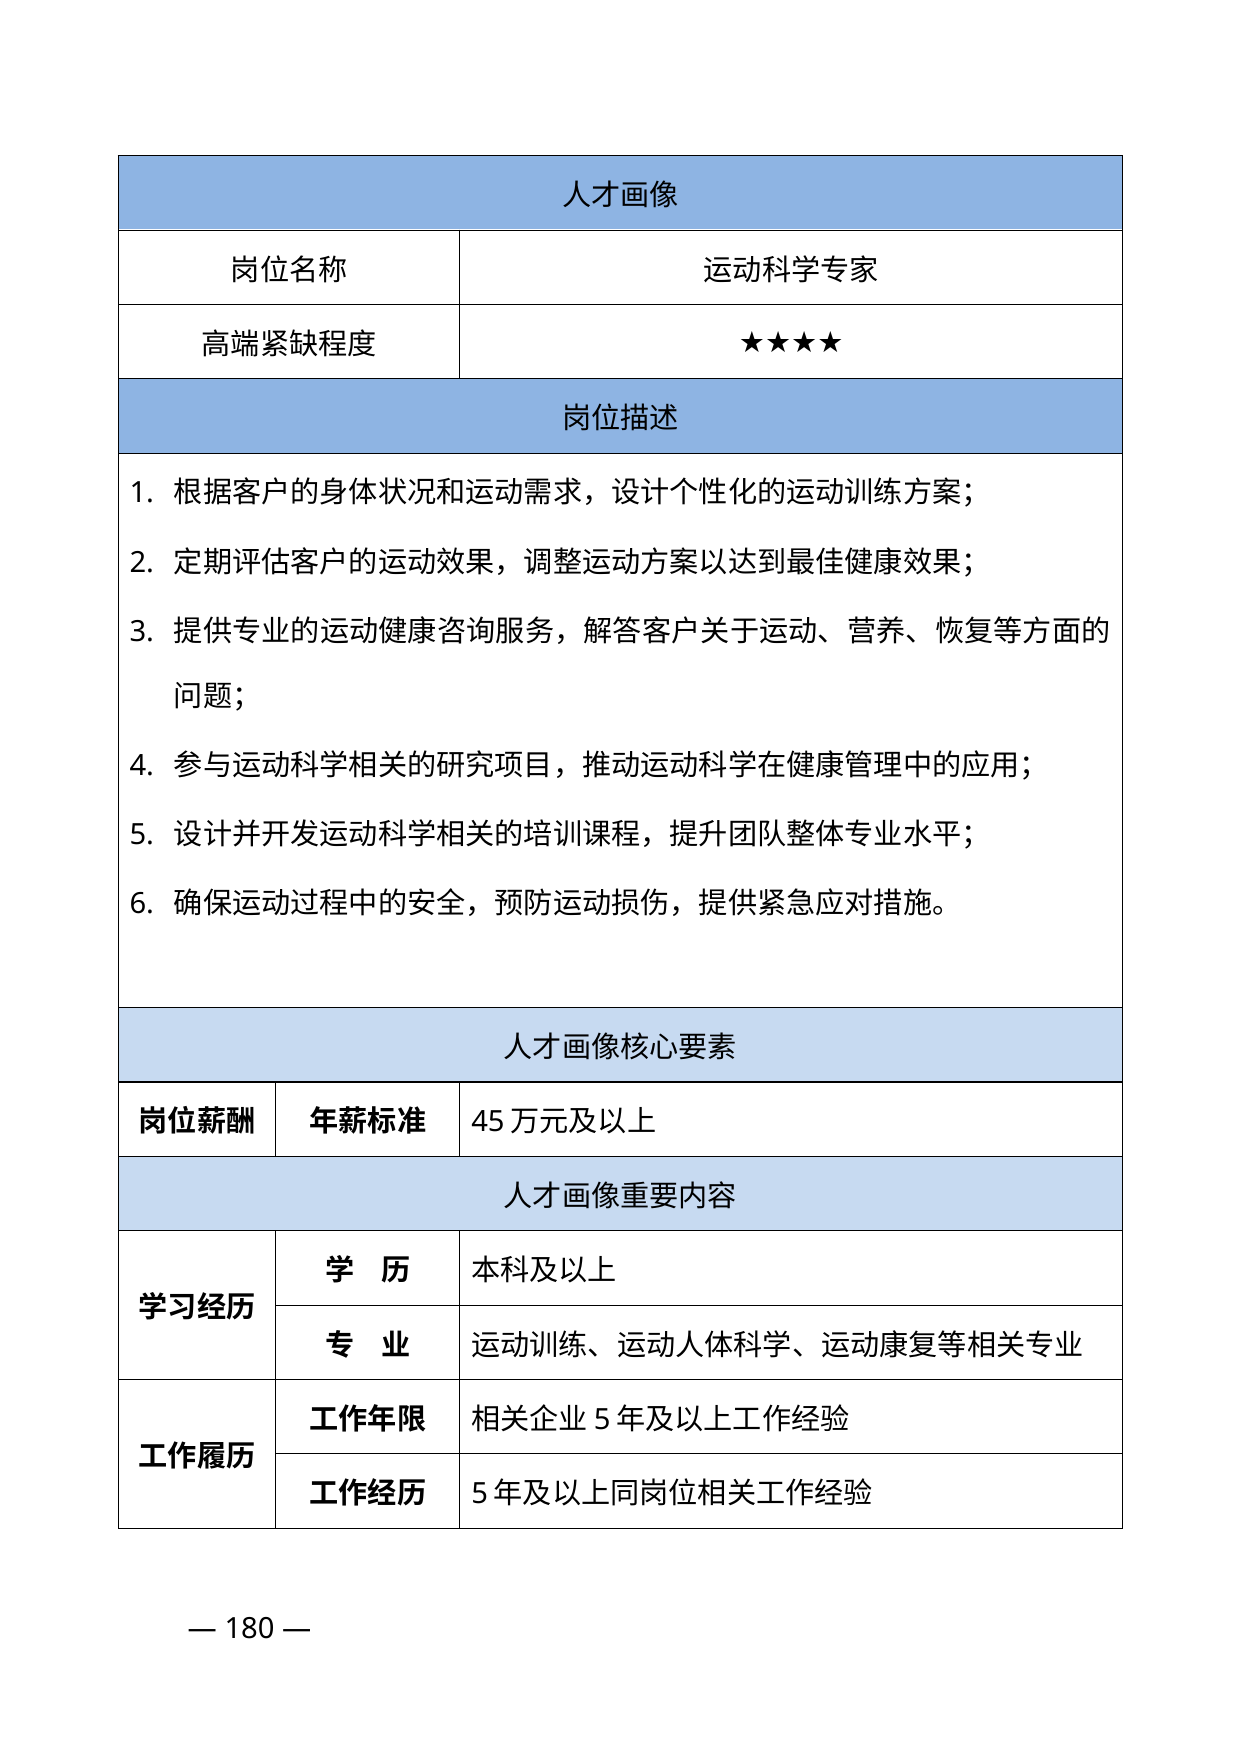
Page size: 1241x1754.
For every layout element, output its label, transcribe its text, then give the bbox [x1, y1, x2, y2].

table_cell 根据客户的身体状况和运动需求，设计个性化的运动训练方案； 定期评估客户的运动效果，调整运动方案以达到最佳健康效果； 提供专业的运动健康咨询服务，解答客户关于运动、营养、恢复等方面的问题； 参与运动科学相关的研究项目，推动运动科学在健康管理中的应用； 设计并开发运动科学相关的培训课程，提升团队整体专业水平； 确保运动过程中的安全，预防运动损伤，提供紧急应对措施。 [119, 454, 1122, 1007]
table_cell 工作经历 [276, 1454, 459, 1528]
table_cell 工作履历 [119, 1380, 275, 1528]
table_cell 专 业 [276, 1306, 459, 1379]
table_cell 岗位名称 [119, 231, 459, 304]
table_cell 岗位描述 [119, 379, 1122, 453]
table_cell 学 历 [276, 1231, 459, 1304]
table_cell 岗位薪酬 [119, 1083, 275, 1156]
table_cell 45万元及以上 [460, 1083, 1122, 1156]
table_cell 学习经历 [119, 1231, 275, 1379]
table_cell 运动训练、运动人体科学、运动康复等相关专业 [460, 1306, 1122, 1379]
table_header 人才画像 [119, 156, 1122, 229]
table_cell 运动科学专家 [460, 231, 1122, 304]
table_cell ★★★★ [460, 305, 1122, 378]
table_cell 5年及以上同岗位相关工作经验 [460, 1454, 1122, 1528]
table_cell 相关企业5年及以上工作经验 [460, 1380, 1122, 1453]
table_cell 本科及以上 [460, 1231, 1122, 1304]
table_cell 年薪标准 [276, 1083, 459, 1156]
table_cell 高端紧缺程度 [119, 305, 459, 378]
table_cell 人才画像核心要素 [119, 1008, 1122, 1081]
table_cell 工作年限 [276, 1380, 459, 1453]
table_cell 人才画像重要内容 [119, 1157, 1122, 1230]
